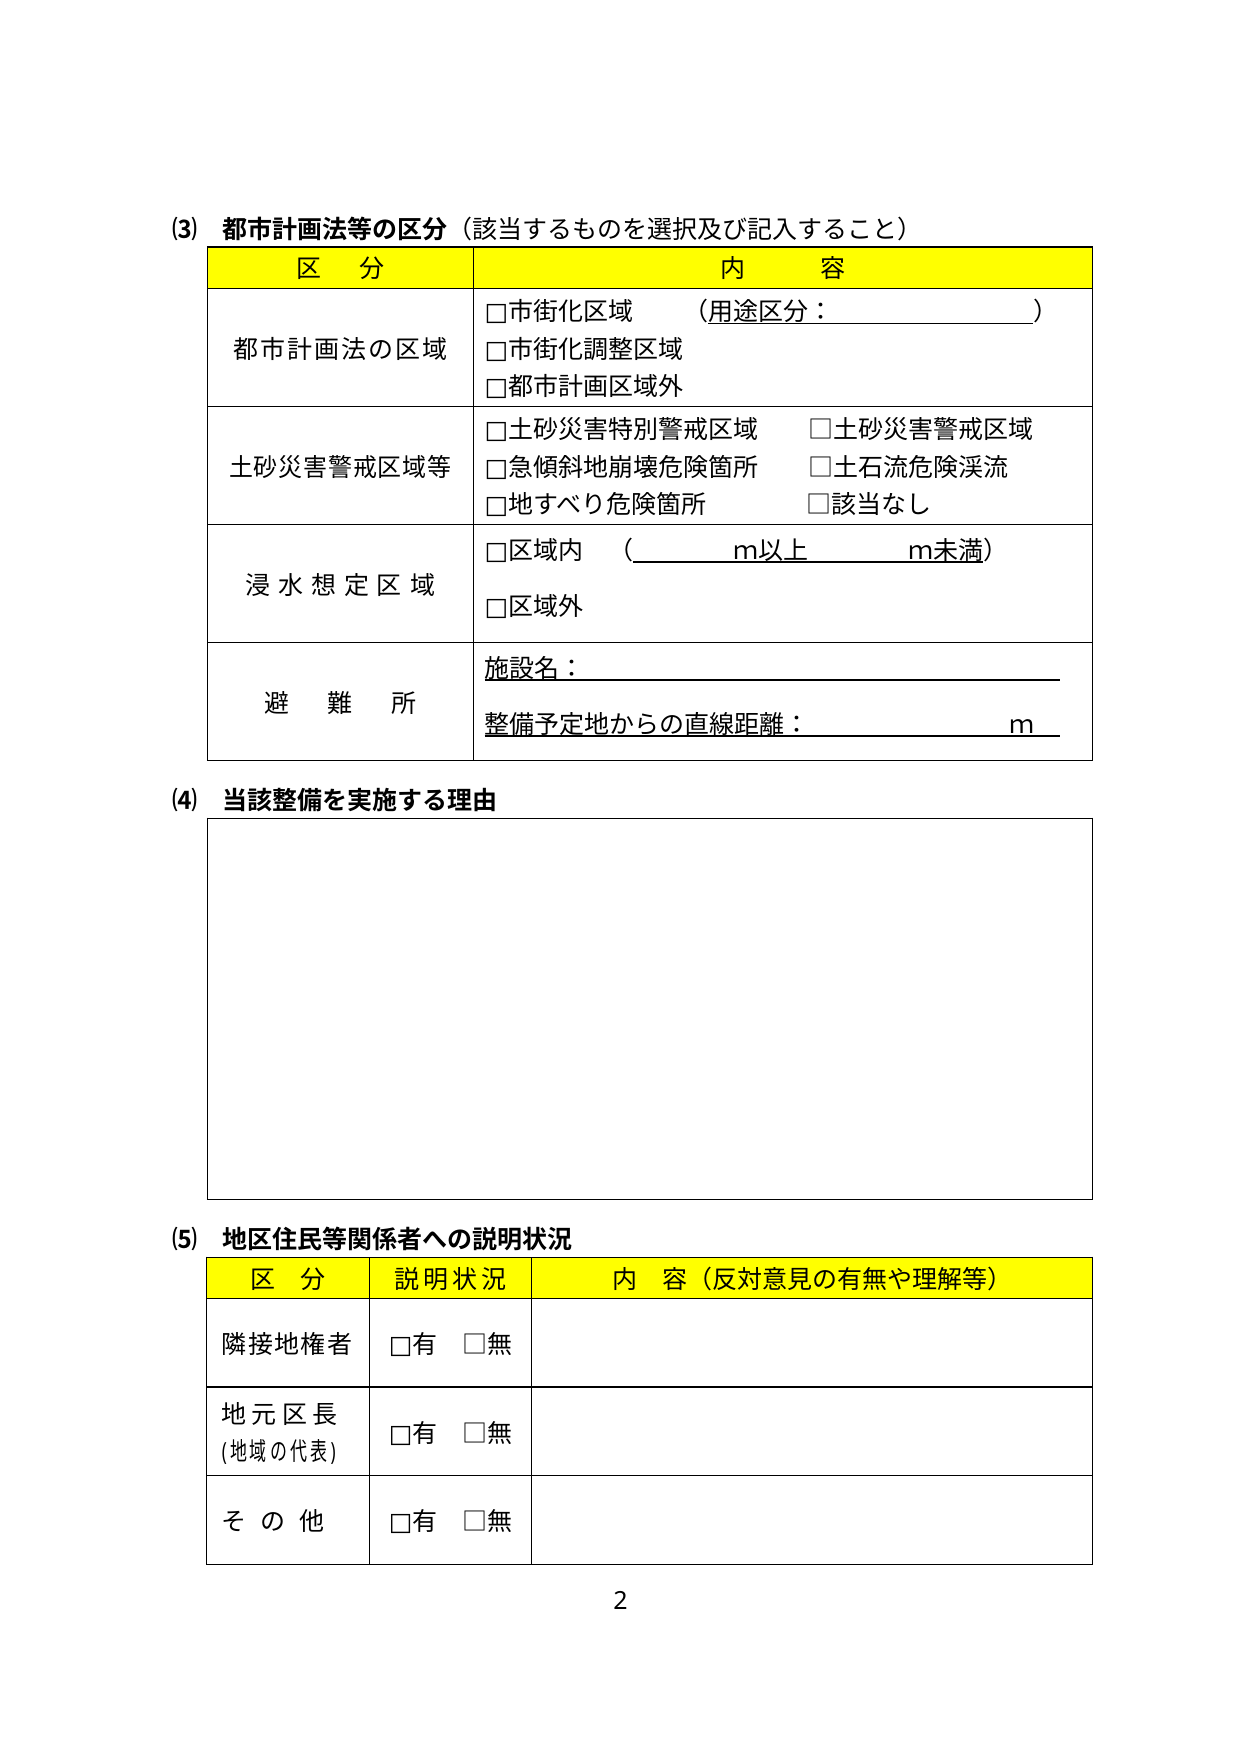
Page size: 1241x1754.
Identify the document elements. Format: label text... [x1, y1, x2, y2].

table_header 区分 [208, 248, 473, 288]
table_cell 浸水想定区域 [208, 525, 473, 642]
table_cell □市街化区域 （用途区分： ） □市街化調整区域 □都市計画区域外 [474, 289, 1092, 406]
table_header 内容（反対意見の有無や理解等） [532, 1258, 1092, 1298]
table_cell [532, 1299, 1092, 1386]
table_cell □有 □無 [370, 1476, 531, 1563]
table_cell 地元区長 (地域の代表) [207, 1388, 369, 1475]
table_header 内容 [474, 248, 1092, 288]
text ⑶ 都市計画法等の区分（該当するものを選択及び記入すること） [173, 209, 1092, 246]
table_cell [532, 1388, 1092, 1475]
table_cell 隣接地権者 [207, 1299, 369, 1386]
table_cell □区域内 （ ｍ以上 ｍ未満） □区域外 [474, 525, 1092, 642]
table_cell 都市計画法の区域 [208, 289, 473, 406]
table_cell 土砂災害警戒区域等 [208, 407, 473, 524]
table_cell [532, 1476, 1092, 1563]
table_header 説明状況 [370, 1258, 531, 1298]
table_header 区分 [207, 1258, 369, 1298]
table_cell 施設名： 整備予定地からの直線距離： ｍ [474, 643, 1092, 760]
table_cell □有 □無 [370, 1388, 531, 1475]
table_cell □有 □無 [370, 1299, 531, 1386]
table_cell 避難所 [208, 643, 473, 760]
text ⑸ 地区住民等関係者への説明状況 [173, 1219, 1092, 1257]
table_cell その他 [207, 1476, 369, 1563]
table_header [208, 819, 1092, 1199]
table_cell □土砂災害特別警戒区域 □土砂災害警戒区域 □急傾斜地崩壊危険箇所 □土石流危険渓流 □地すべり危険箇所 □該当なし [474, 407, 1092, 524]
text ⑷ 当該整備を実施する理由 [173, 780, 1092, 817]
